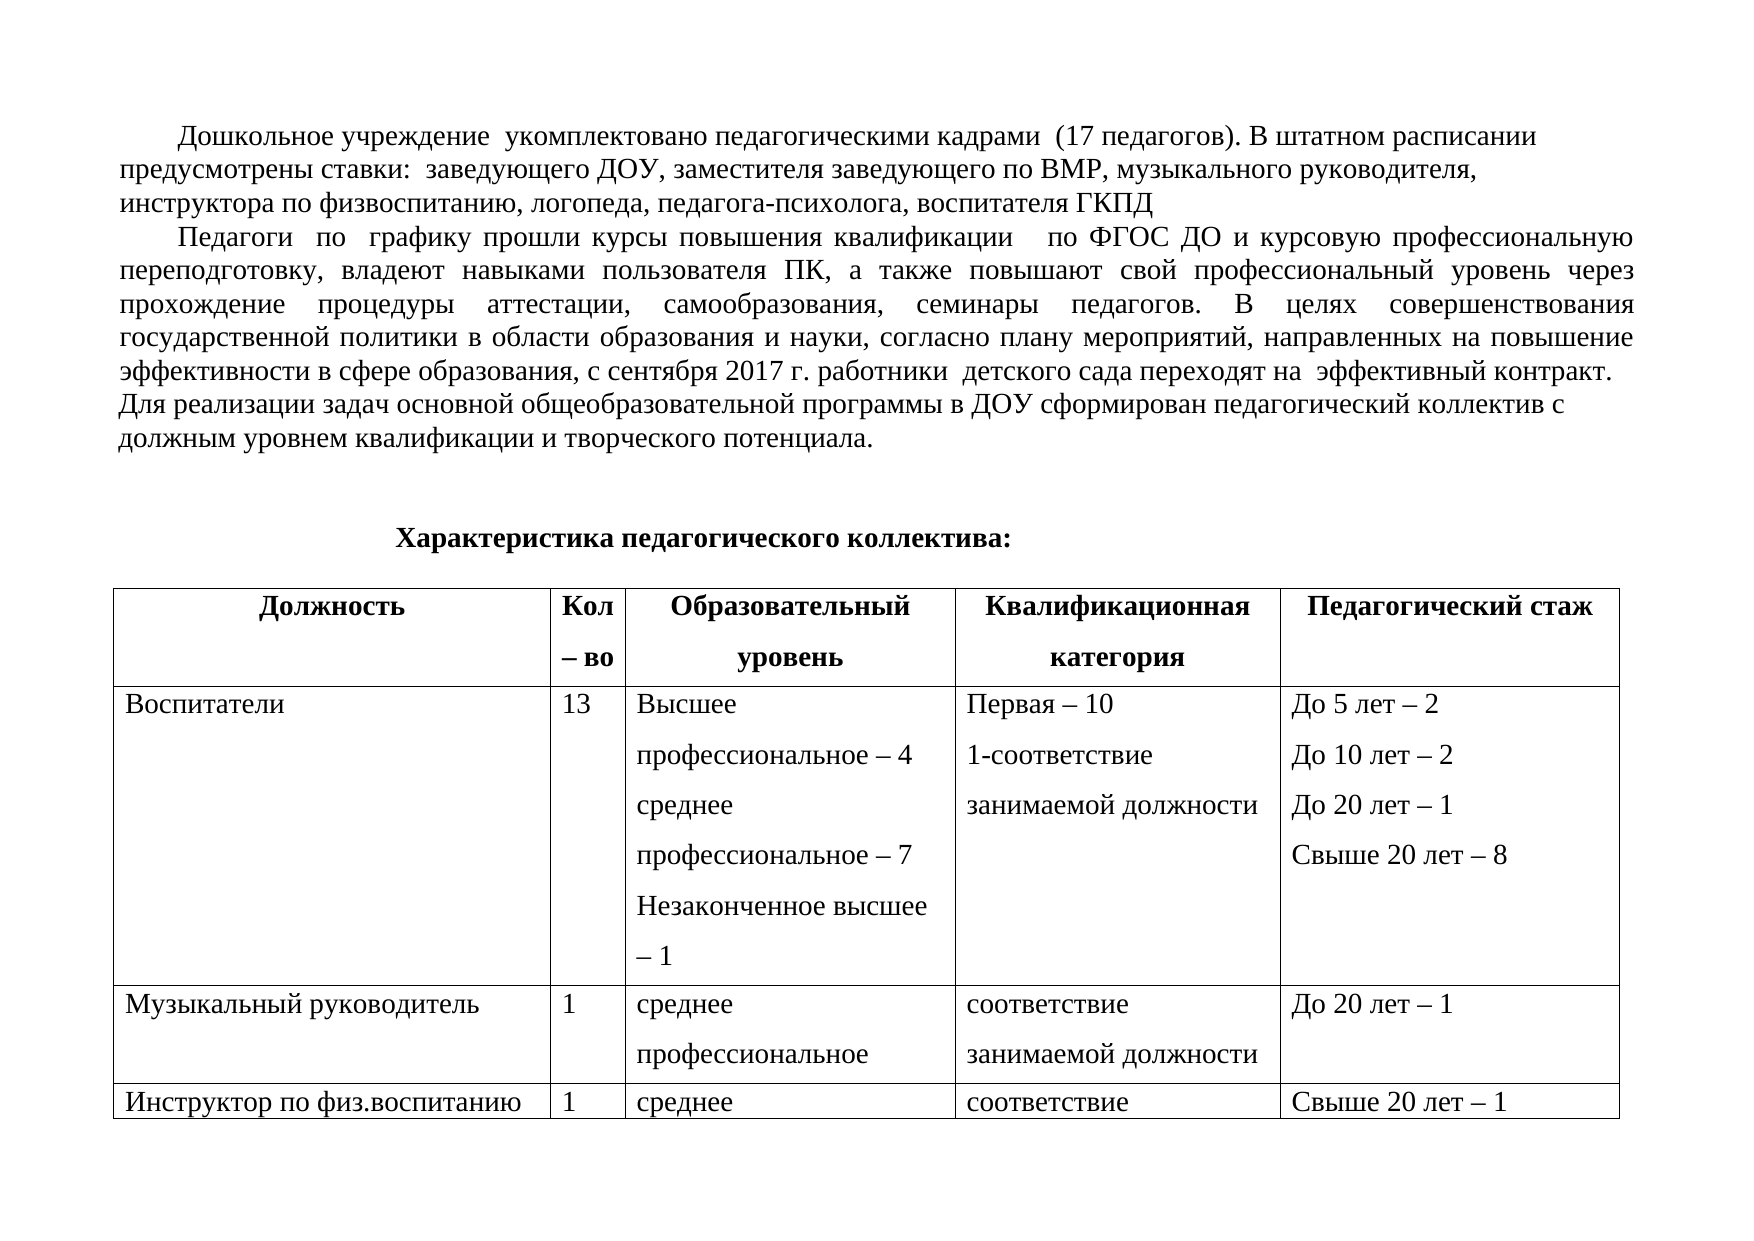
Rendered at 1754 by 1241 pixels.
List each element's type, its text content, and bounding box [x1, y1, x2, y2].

table_header Кол – во [551, 589, 625, 686]
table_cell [114, 1084, 550, 1117]
table_cell До 20 лет – 1 [1281, 986, 1619, 1083]
table_cell соответствие занимаемой должности [956, 986, 1280, 1083]
table_cell среднее профессиональное [626, 986, 955, 1083]
table_cell 13 [551, 687, 625, 985]
text Характеристика педагогического коллектива: [118, 521, 1636, 554]
table_cell 1 [551, 986, 625, 1083]
table_header Педагогический стаж [1281, 589, 1619, 686]
text Дошкольное учреждение укомплектовано педагогическими кадрами (17 педагогов). В штатном расписании предусмотрены ставки: заведующего ДОУ, заместителя заведующего по ВМР, музыкального руководителя, инструктора по физвоспитанию, логопеда, педагога-психолога, воспитателя ГКПД [119, 118, 1636, 219]
table_cell Музыкальный руководитель [114, 986, 550, 1083]
table_header Должность [114, 589, 550, 686]
table_header Квалификационная категория [956, 589, 1280, 686]
text Для реализации задач основной общеобразовательной программы в ДОУ сформирован педагогический коллектив с должным уровнем квалификации и творческого потенциала. [118, 386, 1636, 453]
table_cell Свыше 20 лет – 1 [1281, 1084, 1619, 1117]
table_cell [626, 1084, 955, 1117]
table_cell До 5 лет – 2 До 10 лет – 2 До 20 лет – 1 Свыше 20 лет – 8 [1281, 687, 1619, 985]
table_cell Воспитатели [114, 687, 550, 985]
table_cell Высшее профессиональное – 4 среднее профессиональное – 7 Незаконченное высшее – 1 [626, 687, 955, 985]
table_cell Первая – 10 1-соответствие занимаемой должности [956, 687, 1280, 985]
table_cell 1 [551, 1084, 625, 1117]
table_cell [956, 1084, 1280, 1117]
text Педагоги по графику прошли курсы повышения квалификации по ФГОС ДО и курсовую профессиональную переподготовку, владеют навыками пользователя ПК, а также повышают свой профессиональный уровень через прохождение процедуры аттестации, самообразования, семинары педагогов. В целях совершенствования государственной политики в области образования и науки, согласно плану мероприятий, направленных на повышение эффективности в сфере образования, с сентября 2017 г. работники детского сада переходят на эффективный контракт. [119, 219, 1636, 386]
table_header Образовательный уровень [626, 589, 955, 686]
